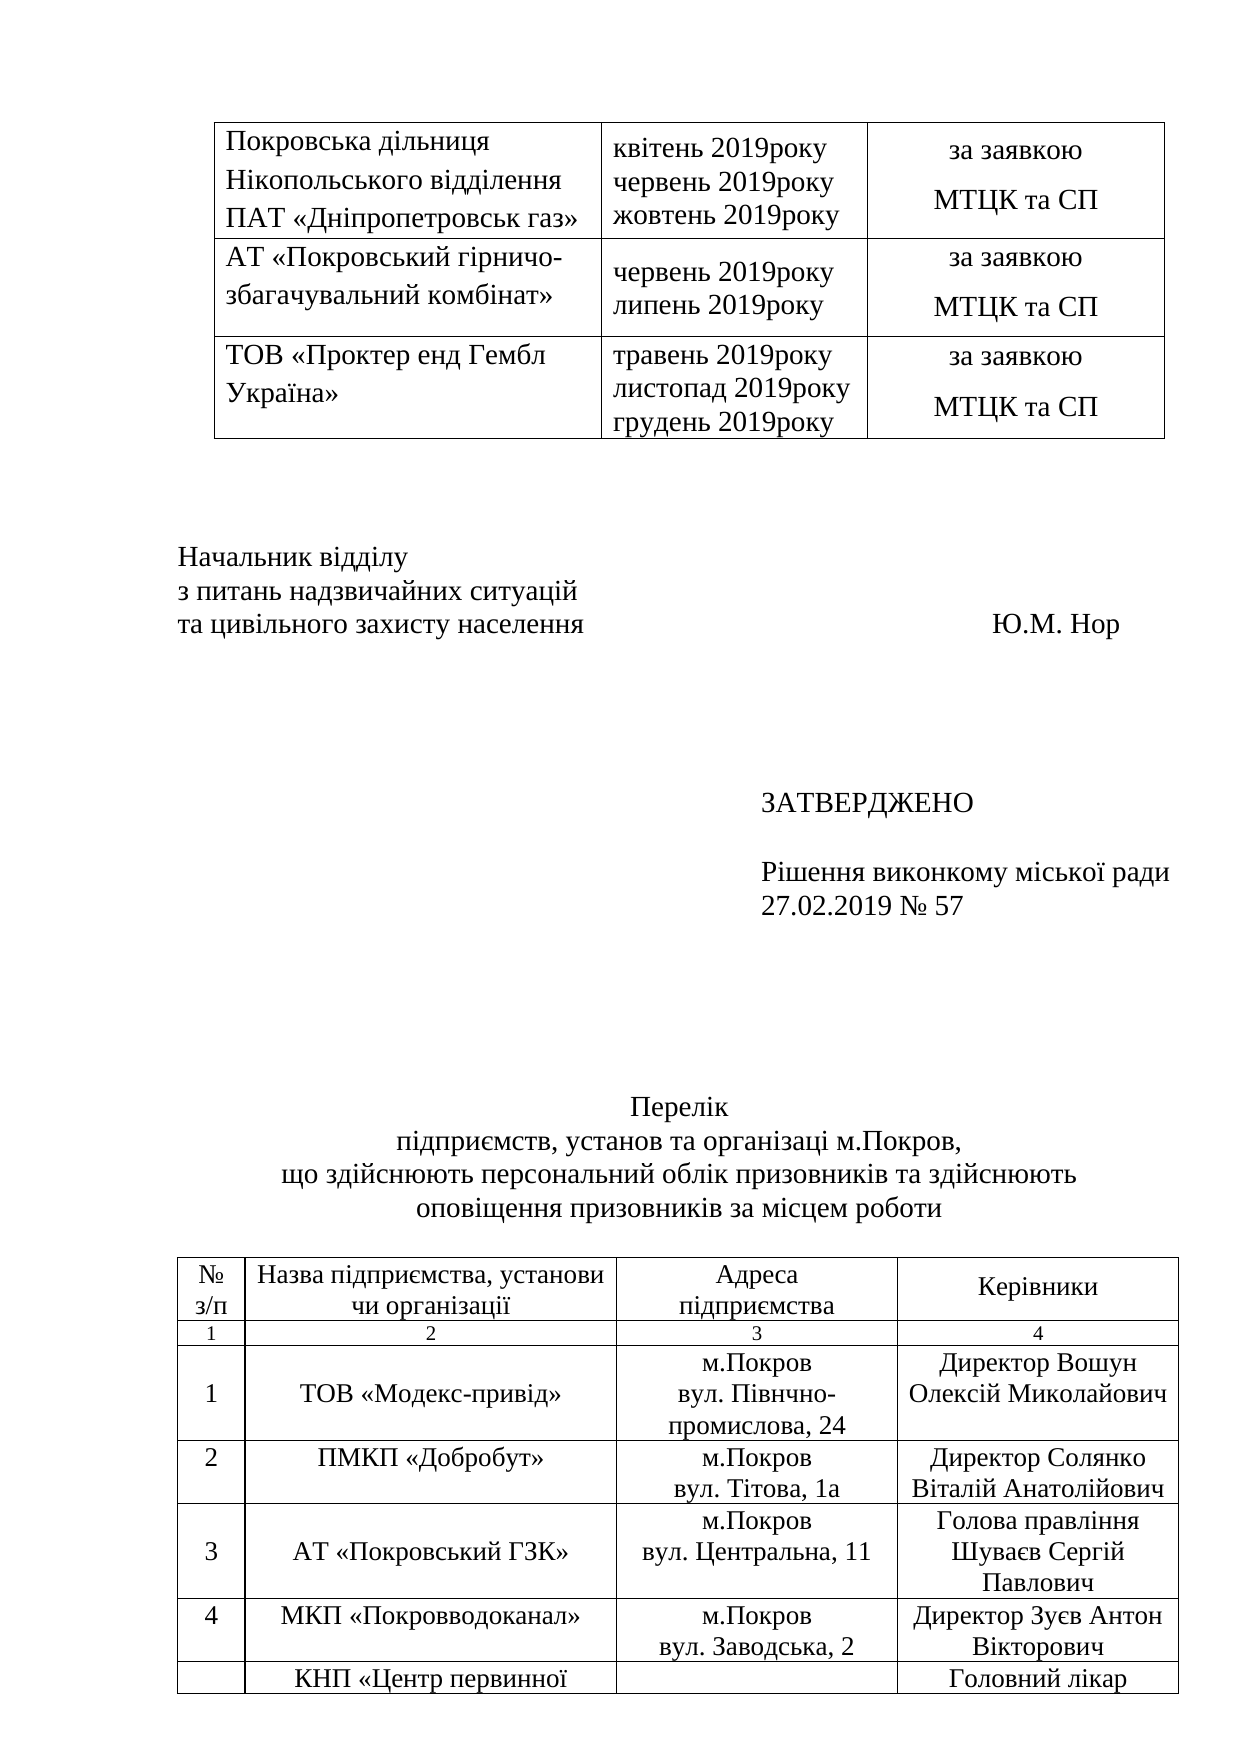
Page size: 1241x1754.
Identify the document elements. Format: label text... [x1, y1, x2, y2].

table_cell ТОВ «Модекс-привід» [246, 1346, 616, 1440]
text оповіщення призовників за місцем роботи [177, 1190, 1181, 1223]
table_cell ПМКП «Добробут» [246, 1441, 616, 1503]
table_cell 3 [178, 1504, 244, 1598]
text Начальник відділу [177, 539, 1181, 573]
table_cell квітень 2019року червень 2019року жовтень 2019року [602, 123, 867, 238]
table_cell АТ «Покровський гірничо-збагачувальний комбінат» [215, 239, 601, 336]
text та цивільного захисту населення Ю.М. Нор [177, 606, 1181, 640]
table_cell 4 [898, 1321, 1178, 1345]
table_cell АТ «Покровський ГЗК» [246, 1504, 616, 1598]
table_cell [617, 1662, 897, 1693]
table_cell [246, 1662, 616, 1693]
table_header ЗАТВЕРДЖЕНО Рішення виконкому міської ради 27.02.2019 № 57 [750, 785, 1189, 955]
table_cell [898, 1662, 1178, 1693]
text підприємств, установ та організаці м.Покров, [177, 1123, 1181, 1156]
table_cell м.Покров вул. Тітова, 1а [617, 1441, 897, 1503]
table_cell 1 [178, 1321, 244, 1345]
table_cell Директор Зуєв Антон Вікторович [898, 1599, 1178, 1661]
table_cell за заявкою МТЦК та СП [868, 239, 1164, 336]
table_header № з/п [178, 1258, 244, 1320]
table_cell 2 [178, 1441, 244, 1503]
table_cell 4 [178, 1599, 244, 1661]
table_cell Директор Солянко Віталій Анатолійович [898, 1441, 1178, 1503]
table_cell МКП «Покровводоканал» [246, 1599, 616, 1661]
table_header Адреса підприємства [617, 1258, 897, 1320]
text що здійснюють персональний облік призовників та здійснюють [177, 1156, 1181, 1190]
table_cell Покровська дільниця Нікопольського відділення ПАТ «Дніпропетровськ газ» [215, 123, 601, 238]
table_cell м.Покров вул. Півнчно-промислова, 24 [617, 1346, 897, 1440]
table_cell м.Покров вул. Центральна, 11 [617, 1504, 897, 1598]
table_cell м.Покров вул. Заводська, 2 [617, 1599, 897, 1661]
table_cell травень 2019року листопад 2019року грудень 2019року [602, 337, 867, 437]
table_cell 2 [246, 1321, 616, 1345]
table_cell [868, 123, 1164, 238]
text з питань надзвичайних ситуацій [177, 573, 1181, 606]
table_header Керівники [898, 1258, 1178, 1320]
text Перелік [177, 1089, 1181, 1123]
table_cell червень 2019року липень 2019року [602, 239, 867, 336]
table_cell 5 [178, 1662, 244, 1693]
table_cell ТОВ «Проктер енд Гембл Україна» [215, 337, 601, 437]
table_cell за заявкою МТЦК та СП [868, 337, 1164, 437]
table_cell 1 [178, 1346, 244, 1440]
table_header Назва підприємства, установи чи організації [246, 1258, 616, 1320]
table_cell Директор Вошун Олексій Миколайович [898, 1346, 1178, 1440]
table_cell Голова правління Шуваєв Сергій Павлович [898, 1504, 1178, 1598]
table_cell 3 [617, 1321, 897, 1345]
